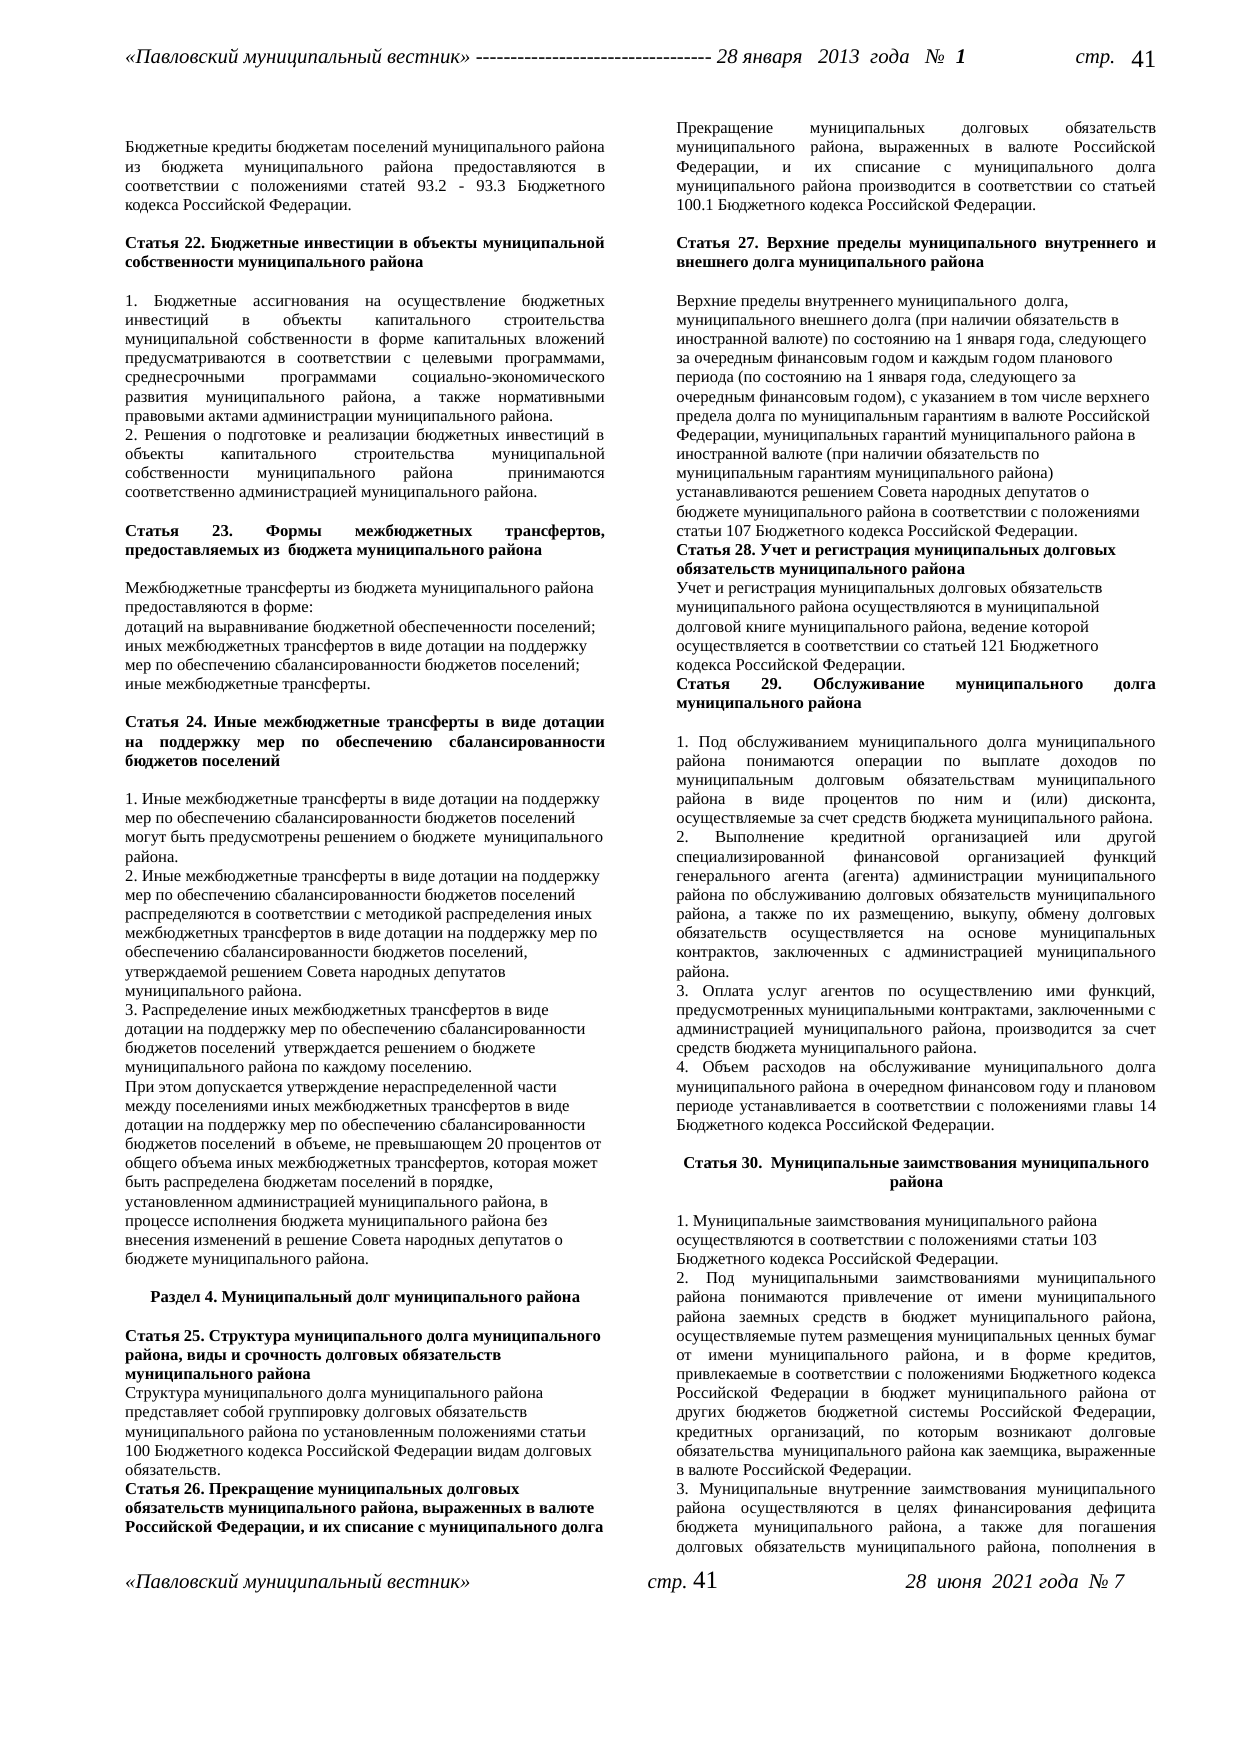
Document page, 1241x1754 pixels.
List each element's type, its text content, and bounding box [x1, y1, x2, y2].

text Прекращение муниципальных долговых обязательств муниципального района, выраженных в валюте Российской Федерации, и их списание с муниципального долга муниципального района производится в соответствии со статьей 100.1 Бюджетного кодекса Российской Федерации. [676, 118, 1156, 214]
text 3. Оплата услуг агентов по осуществлению ими функций, предусмотренных муниципальными контрактами, заключенными с администрацией муниципального района, производится за счет средств бюджета муниципального района. [676, 981, 1156, 1057]
text Бюджетные кредиты бюджетам поселений муниципального района из бюджета муниципального района предоставляются в соответствии с положениями статей 93.2 - 93.3 Бюджетного кодекса Российской Федерации. [125, 137, 605, 214]
text Статья 24. Иные межбюджетные трансферты в виде дотации на поддержку мер по обеспечению сбалансированности бюджетов поселений [125, 712, 605, 770]
text Статья 27. Верхние пределы муниципального внутреннего и внешнего долга муниципального района [676, 233, 1156, 271]
text 2. Иные межбюджетные трансферты в виде дотации на поддержку мер по обеспечению сбалансированности бюджетов поселений распределяются в соответствии с методикой распределения иных межбюджетных трансфертов в виде дотации на поддержку мер по обеспечению сбалансированности бюджетов поселений, утверждаемой решением Совета народных депутатов муниципального района. [125, 866, 605, 1000]
text иных межбюджетных трансфертов в виде дотации на поддержку мер по обеспечению сбалансированности бюджетов поселений; [125, 636, 605, 674]
text 1. Иные межбюджетные трансферты в виде дотации на поддержку мер по обеспечению сбалансированности бюджетов поселений могут быть предусмотрены решением о бюджете муниципального района. [125, 789, 605, 866]
text 3. Распределение иных межбюджетных трансфертов в виде дотации на поддержку мер по обеспечению сбалансированности бюджетов поселений утверждается решением о бюджете муниципального района по каждому поселению. [125, 1000, 605, 1076]
text 1. Бюджетные ассигнования на осуществление бюджетных инвестиций в объекты капитального строительства муниципальной собственности в форме капитальных вложений предусматриваются в соответствии с целевыми программами, среднесрочными программами социально-экономического развития муниципального района, а также нормативными правовыми актами администрации муниципального района. [125, 291, 605, 425]
text Структура муниципального долга муниципального района представляет собой группировку долговых обязательств муниципального района по установленным положениями статьи 100 Бюджетного кодекса Российской Федерации видам долговых обязательств. [125, 1383, 605, 1479]
text Статья 29. Обслуживание муниципального долга муниципального района [676, 674, 1156, 712]
text дотаций на выравнивание бюджетной обеспеченности поселений; [125, 616, 605, 636]
text При этом допускается утверждение нераспределенной части между поселениями иных межбюджетных трансфертов в виде дотации на поддержку мер по обеспечению сбалансированности бюджетов поселений в объеме, не превышающем 20 процентов от общего объема иных межбюджетных трансфертов, которая может быть распределена бюджетам поселений в порядке, установленном администрацией муниципального района, в процессе исполнения бюджета муниципального района без внесения изменений в решение Совета народных депутатов о бюджете муниципального района. [125, 1076, 605, 1268]
text Межбюджетные трансферты из бюджета муниципального района предоставляются в форме: [125, 578, 605, 616]
text 2. Решения о подготовке и реализации бюджетных инвестиций в объекты капитального строительства муниципальной собственности муниципального района принимаются соответственно администрацией муниципального района. [125, 425, 605, 501]
title Раздел 4. Муниципальный долг муниципального района [125, 1287, 605, 1306]
text Статья 22. Бюджетные инвестиции в объекты муниципальной собственности муниципального района [125, 233, 605, 271]
text иные межбюджетные трансферты. [125, 674, 605, 693]
text 2. Выполнение кредитной организацией или другой специализированной финансовой организацией функций генерального агента (агента) администрации муниципального района по обслуживанию долговых обязательств муниципального района, а также по их размещению, выкупу, обмену долговых обязательств осуществляется на основе муниципальных контрактов, заключенных с администрацией муниципального района. [676, 827, 1156, 981]
text 4. Объем расходов на обслуживание муниципального долга муниципального района в очередном финансовом году и плановом периоде устанавливается в соответствии с положениями главы 14 Бюджетного кодекса Российской Федерации. [676, 1057, 1156, 1134]
text Статья 28. Учет и регистрация муниципальных долговых обязательств муниципального района [676, 540, 1156, 578]
text Учет и регистрация муниципальных долговых обязательств муниципального района осуществляются в муниципальной долговой книге муниципального района, ведение которой осуществляется в соответствии со статьей 121 Бюджетного кодекса Российской Федерации. [676, 578, 1156, 674]
text Статья 25. Структура муниципального долга муниципального района, виды и срочность долговых обязательств муниципального района [125, 1326, 605, 1383]
text Статья 26. Прекращение муниципальных долговых обязательств муниципального района, выраженных в валюте Российской Федерации, и их списание с муниципального долга [125, 1479, 605, 1536]
text Верхние пределы внутреннего муниципального долга, муниципального внешнего долга (при наличии обязательств в иностранной валюте) по состоянию на 1 января года, следующего за очередным финансовым годом и каждым годом планового периода (по состоянию на 1 января года, следующего за очередным финансовым годом), с указанием в том числе верхнего предела долга по муниципальным гарантиям в валюте Российской Федерации, муниципальных гарантий муниципального района в иностранной валюте (при наличии обязательств по муниципальным гарантиям муниципального района) устанавливаются решением Совета народных депутатов о бюджете муниципального района в соответствии с положениями статьи 107 Бюджетного кодекса Российской Федерации. [676, 291, 1156, 540]
text 1. Муниципальные заимствования муниципального района осуществляются в соответствии с положениями статьи 103 Бюджетного кодекса Российской Федерации. [676, 1211, 1156, 1268]
text Статья 30. Муниципальные заимствования муниципального района [676, 1153, 1156, 1191]
text 1. Под обслуживанием муниципального долга муниципального района понимаются операции по выплате доходов по муниципальным долговым обязательствам муниципального района в виде процентов по ним и (или) дисконта, осуществляемые за счет средств бюджета муниципального района. [676, 731, 1156, 827]
text Статья 23. Формы межбюджетных трансфертов, предоставляемых из бюджета муниципального района [125, 521, 605, 559]
text 2. Под муниципальными заимствованиями муниципального района понимаются привлечение от имени муниципального района заемных средств в бюджет муниципального района, осуществляемые путем размещения муниципальных ценных бумаг от имени муниципального района, и в форме кредитов, привлекаемые в соответствии с положениями Бюджетного кодекса Российской Федерации в бюджет муниципального района от других бюджетов бюджетной системы Российской Федерации, кредитных организаций, по которым возникают долговые обязательства муниципального района как заемщика, выраженные в валюте Российской Федерации. [676, 1268, 1156, 1479]
